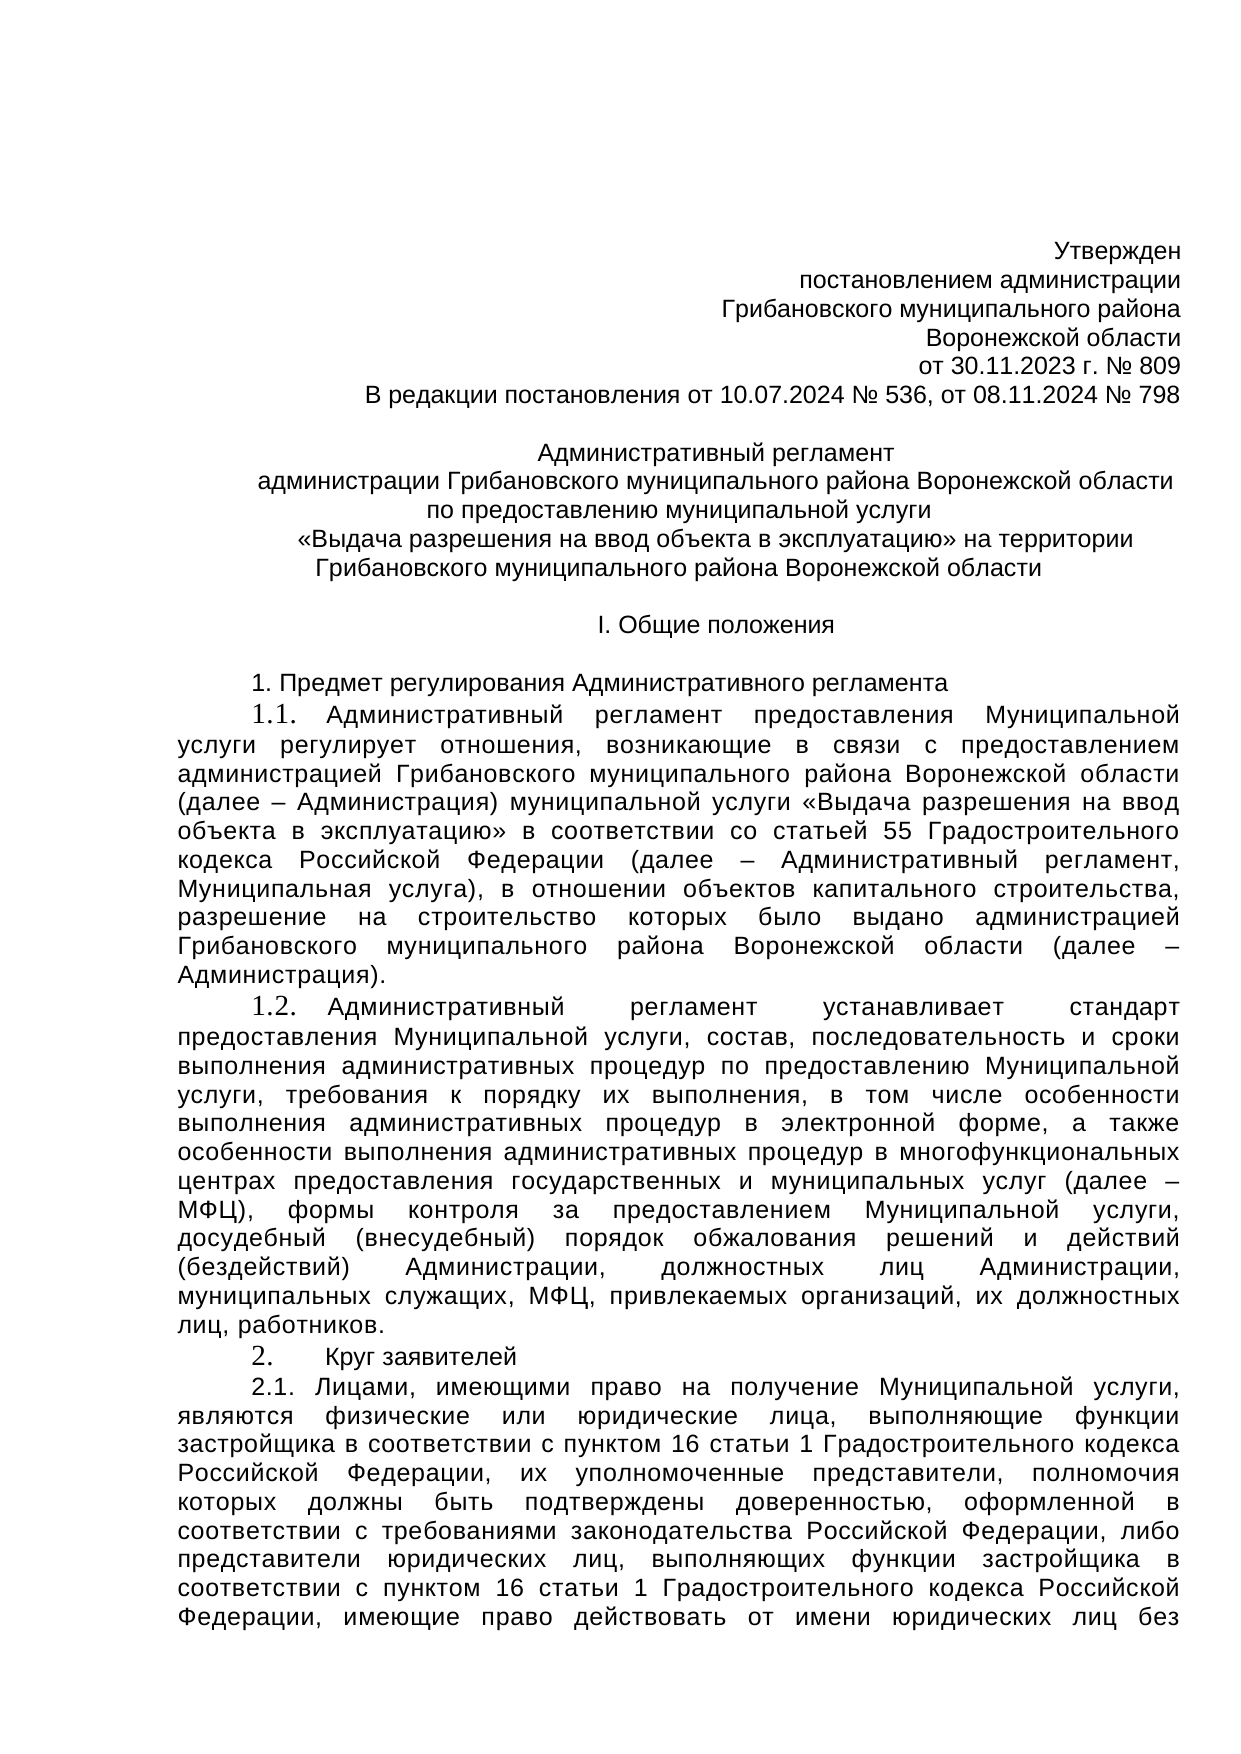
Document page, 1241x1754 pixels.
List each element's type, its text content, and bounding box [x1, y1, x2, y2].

text Утвержден [177, 236, 1181, 265]
text от 30.11.2023 г. № 809 [177, 351, 1181, 380]
list Административный регламент устанавливает стандарт предоставления Муниципальной услуги, состав, последовательность и сроки выполнения административных процедур по предоставлению Муниципальной услуги, требования к порядку их выполнения, в том числе особенности выполнения административных процедур в электронной форме, а также особенности выполнения административных процедур в многофункциональных центрах предоставления государственных и муниципальных услуг (далее – МФЦ), формы контроля за предоставлением Муниципальной услуги, досудебный (внесудебный) порядок обжалования решений и действий (бездействий) Администрации, должностных лиц Администрации, муниципальных служащих, МФЦ, привлекаемых организаций, их должностных лиц, работников. [177, 988, 1181, 1338]
list Круг заявителей [177, 1338, 1181, 1372]
text Грибановского муниципального района [177, 294, 1181, 322]
text «Выдача разрешения на ввод объекта в эксплуатацию» на территории Грибановского муниципального района Воронежской области [177, 524, 1181, 581]
text 1. Предмет регулирования Административного регламента [177, 667, 1181, 696]
text Административный регламент [177, 437, 1181, 466]
text В редакции постановления от 10.07.2024 № 536, от 08.11.2024 № 798 [177, 380, 1181, 409]
text Воронежской области [177, 322, 1181, 351]
text администрации Грибановского муниципального района Воронежской области по предоставлению муниципальной услуги [177, 466, 1181, 524]
text постановлением администрации [177, 265, 1181, 294]
text I. Общие положения [177, 610, 1181, 639]
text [177, 1372, 1181, 1631]
list Административный регламент предоставления Муниципальной услуги регулирует отношения, возникающие в связи с предоставлением администрацией Грибановского муниципального района Воронежской области (далее – Администрация) муниципальной услуги «Выдача разрешения на ввод объекта в эксплуатацию» в соответствии со статьей 55 Градостроительного кодекса Российской Федерации (далее – Административный регламент, Муниципальная услуга), в отношении объектов капитального строительства, разрешение на строительство которых было выдано администрацией Грибановского муниципального района Воронежской области (далее – Администрация). [177, 696, 1181, 988]
